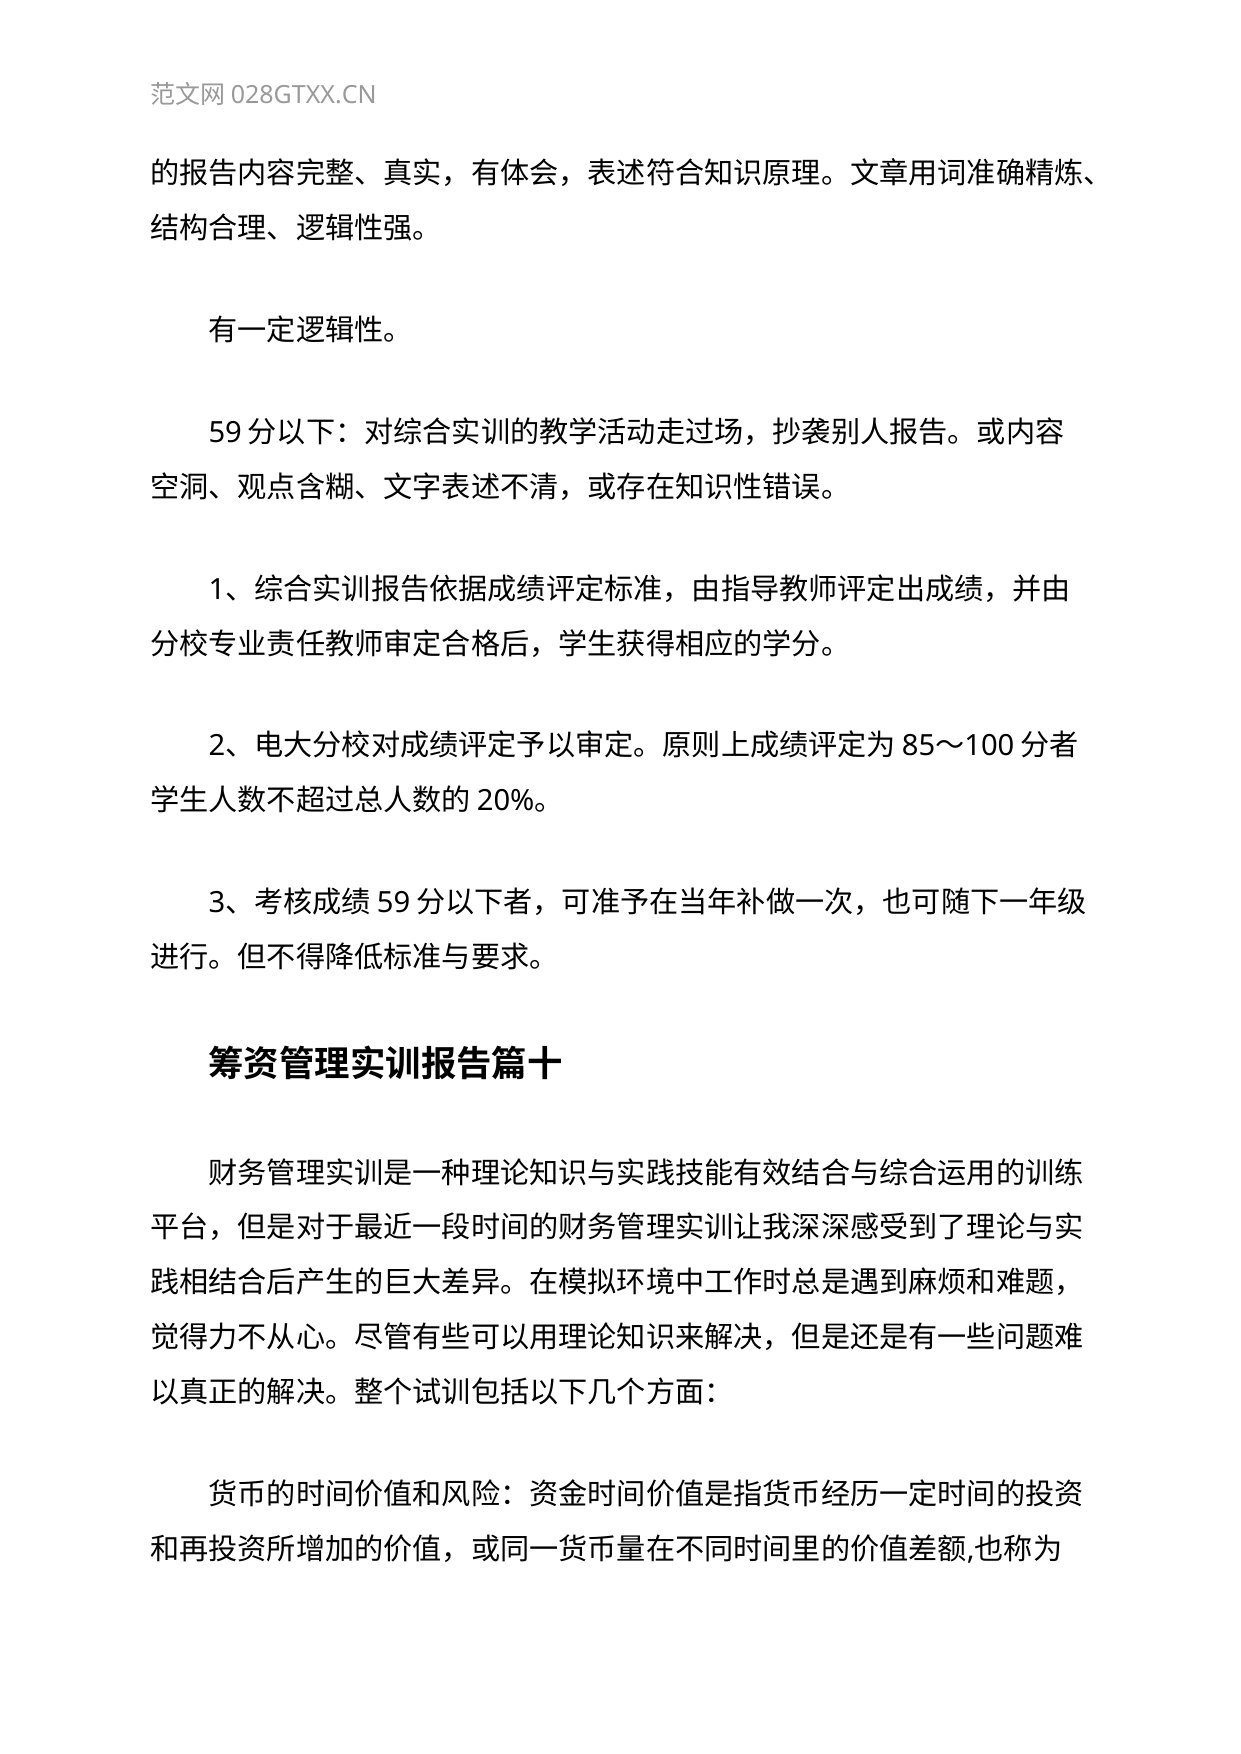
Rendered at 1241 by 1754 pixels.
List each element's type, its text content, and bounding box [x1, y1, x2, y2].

text 筹资管理实训报告篇十 [150, 1036, 1090, 1087]
text 有一定逻辑性。 [150, 307, 1090, 349]
text 财务管理实训是一种理论知识与实践技能有效结合与综合运用的训练平台，但是对于最近一段时间的财务管理实训让我深深感受到了理论与实践相结合后产生的巨大差异。在模拟环境中工作时总是遇到麻烦和难题，觉得力不从心。尽管有些可以用理论知识来解决，但是还是有一些问题难以真正的解决。整个试训包括以下几个方面： [150, 1149, 1090, 1411]
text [150, 1471, 1090, 1568]
text 59分以下：对综合实训的教学活动走过场，抄袭别人报告。或内容空洞、观点含糊、文字表述不清，或存在知识性错误。 [150, 408, 1090, 506]
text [150, 150, 1090, 247]
text 1、综合实训报告依据成绩评定标准，由指导教师评定出成绩，并由分校专业责任教师审定合格后，学生获得相应的学分。 [150, 565, 1090, 662]
text 3、考核成绩59分以下者，可准予在当年补做一次，也可随下一年级进行。但不得降低标准与要求。 [150, 879, 1090, 976]
text 2、电大分校对成绩评定予以审定。原则上成绩评定为85～100分者学生人数不超过总人数的20%。 [150, 722, 1090, 819]
